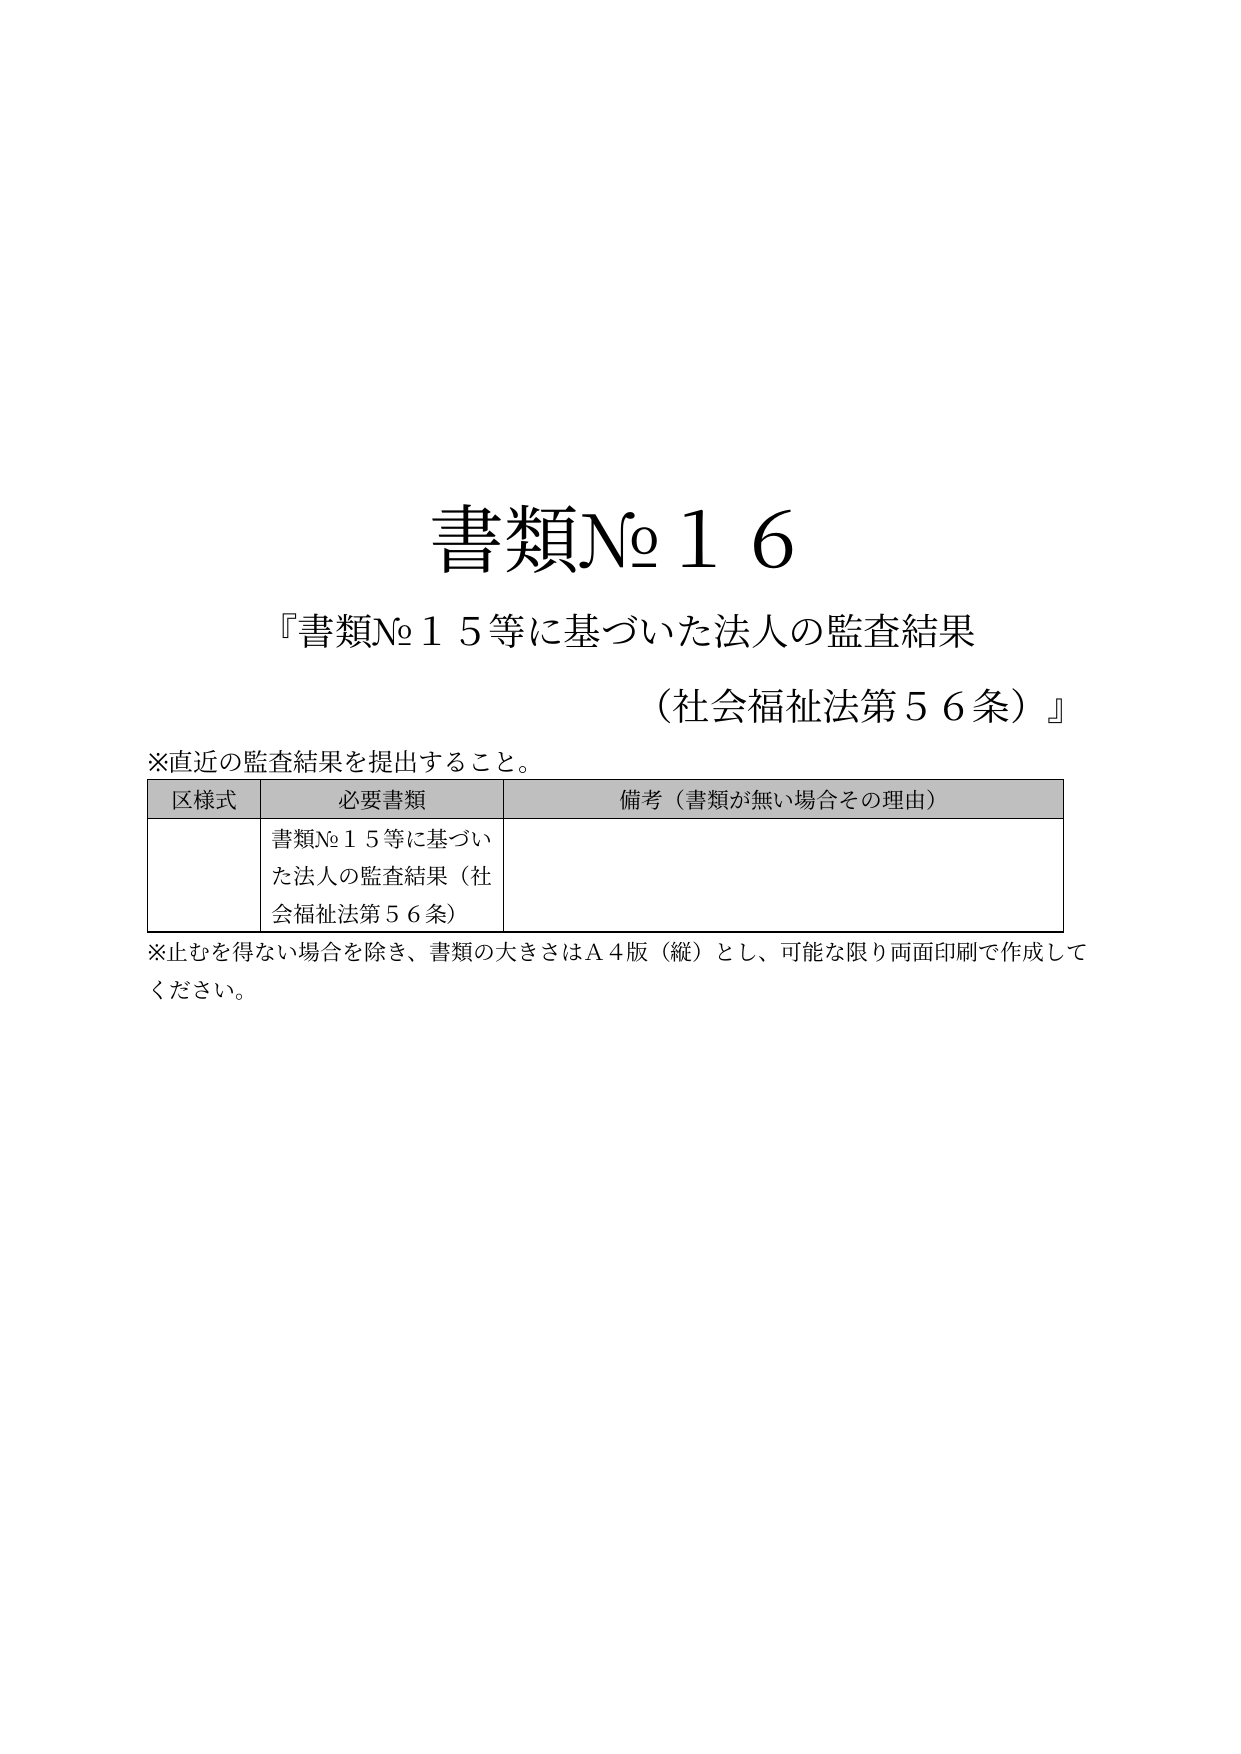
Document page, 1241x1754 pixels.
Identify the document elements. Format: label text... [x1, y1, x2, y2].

table_header 備考（書類が無い場合その理由） [504, 780, 1063, 818]
text ※止むを得ない場合を除き、書類の大きさはＡ４版（縦）とし、可能な限り両面印刷で作成してください。 [148, 932, 1092, 1007]
table_header 区様式 [148, 780, 260, 818]
table_cell 書類№１５等に基づいた法人の監査結果（社会福祉法第５６条） [261, 819, 503, 931]
text 『書類№１５等に基づいた法人の監査結果 [148, 592, 1092, 667]
table_cell [504, 819, 1063, 931]
text 書類№１６ [148, 479, 1092, 592]
table_cell [148, 819, 260, 931]
table_header 必要書類 [261, 780, 503, 818]
text （社会福祉法第５６条）』 [148, 667, 1092, 742]
text ※直近の監査結果を提出すること。 [148, 742, 1092, 779]
